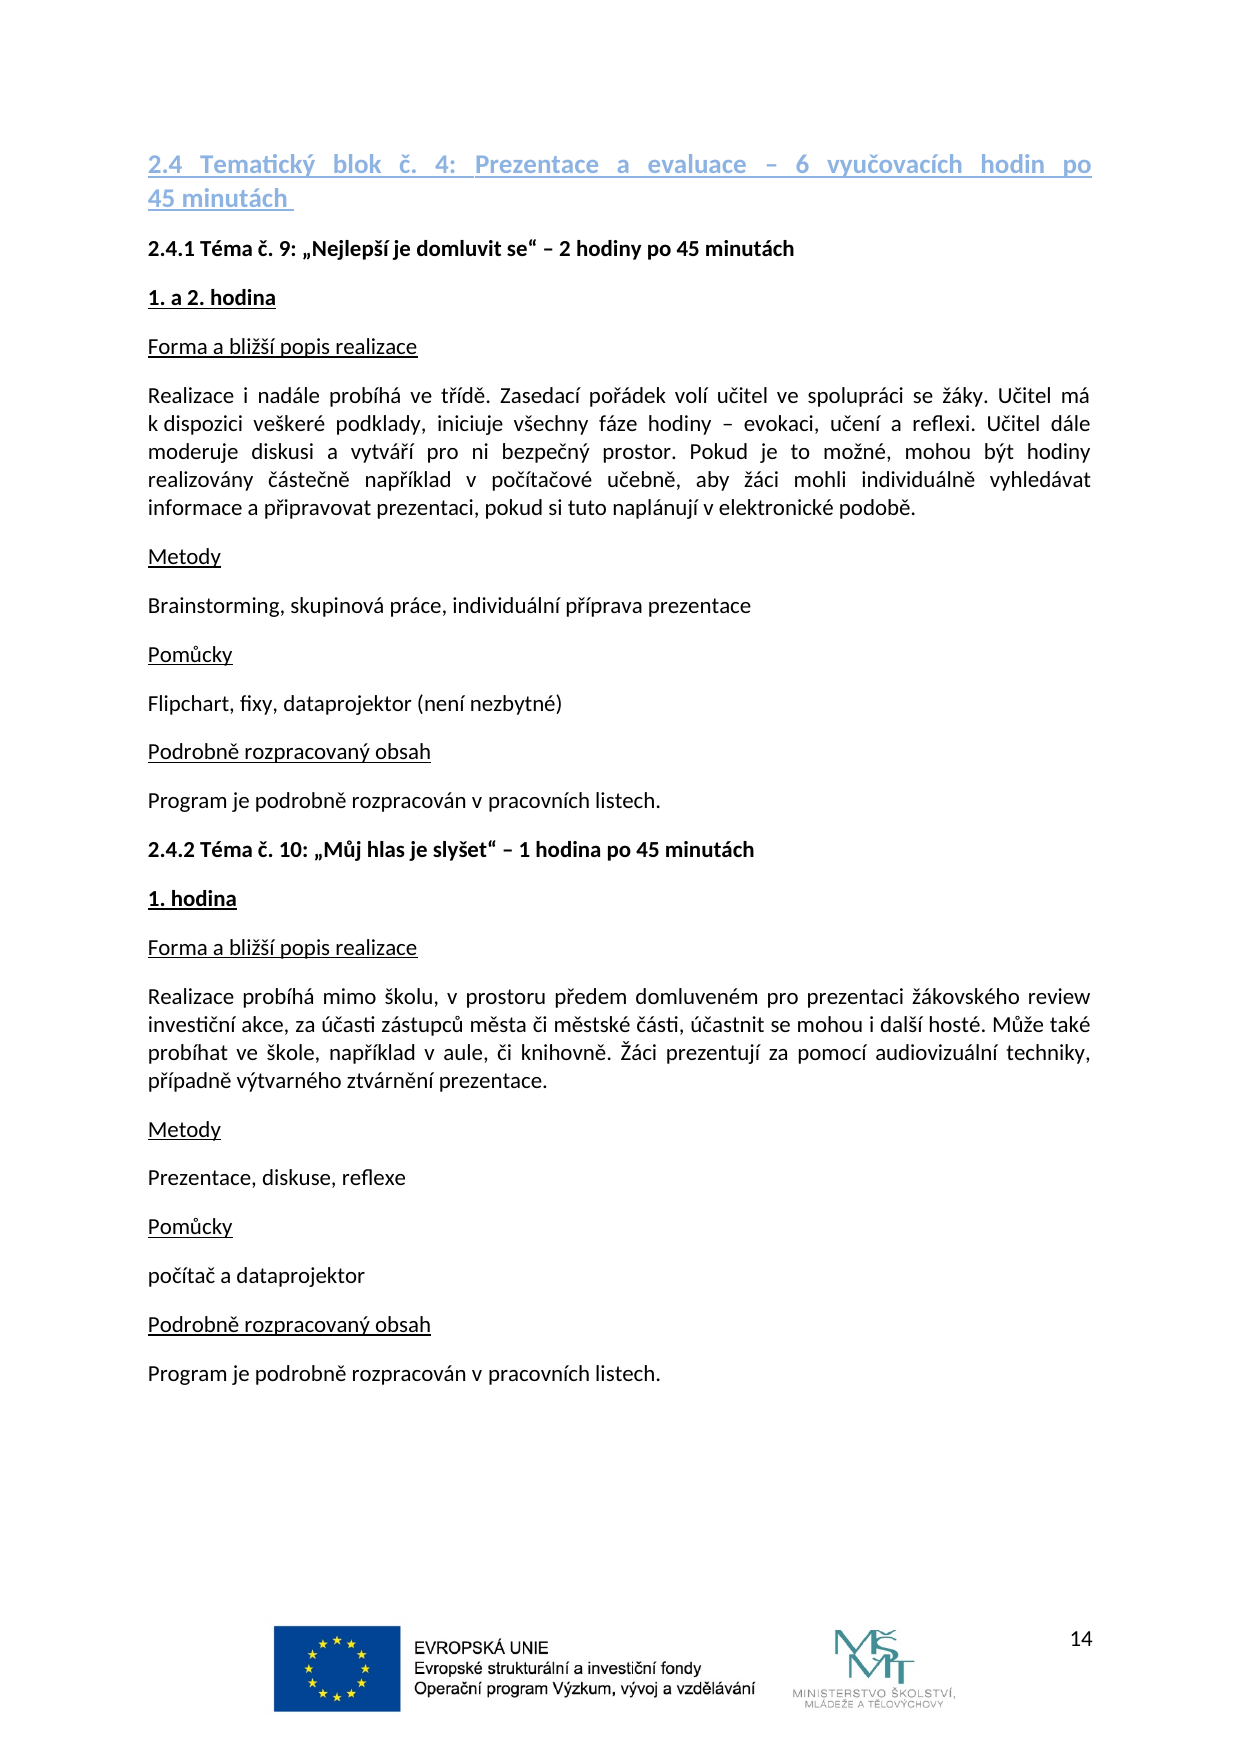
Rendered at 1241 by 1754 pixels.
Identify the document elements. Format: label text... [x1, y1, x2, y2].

text počítač a dataprojektor [148, 1261, 1092, 1289]
text Flipchart, fixy, dataprojektor (není nezbytné) [148, 689, 1092, 717]
text 1. a 2. hodina [148, 283, 1092, 311]
picture [231, 1583, 997, 1754]
text Program je podrobně rozpracován v pracovních listech. [148, 1359, 1092, 1387]
subtitle 2.4 Tematický blok č. 4: Prezentace a evaluace – 6 vyučovacích hodin po 45 minutách [148, 148, 1092, 176]
text Metody [148, 542, 1092, 570]
text Prezentace, diskuse, reflexe [148, 1163, 1092, 1192]
text Podrobně rozpracovaný obsah [148, 737, 1092, 766]
text 1. hodina [148, 884, 1092, 912]
text Podrobně rozpracovaný obsah [148, 1310, 1092, 1338]
text Program je podrobně rozpracován v pracovních listech. [148, 786, 1092, 814]
text Metody [148, 1115, 1092, 1143]
text Realizace i nadále probíhá ve třídě. Zasedací pořádek volí učitel ve spolupráci se žáky. Učitel má k dispozici veškeré podklady, iniciuje všechny fáze hodiny – evokaci, učení a reflexi. Učitel dále moderuje diskusi a vytváří pro ni bezpečný prostor. Pokud je to možné, mohou být hodiny realizovány částečně například v počítačové učebně, aby žáci mohli individuálně vyhledávat informace a připravovat prezentaci, pokud si tuto naplánují v elektronické podobě. [148, 381, 1092, 521]
subtitle 2.4 Tematický blok č. 4: Prezentace a evaluace – 6 vyučovacích hodin po 45 minutách [148, 177, 1092, 214]
text Brainstorming, skupinová práce, individuální příprava prezentace [148, 591, 1092, 619]
text Forma a bližší popis realizace [148, 933, 1092, 961]
text Pomůcky [148, 1212, 1092, 1240]
text 2.4.2 Téma č. 10: „Můj hlas je slyšet“ – 1 hodina po 45 minutách [148, 835, 1092, 863]
text 2.4.1 Téma č. 9: „Nejlepší je domluvit se“ – 2 hodiny po 45 minutách [148, 234, 1092, 263]
text Realizace probíhá mimo školu, v prostoru předem domluveném pro prezentaci žákovského review investiční akce, za účasti zástupců města či městské části, účastnit se mohou i další hosté. Může také probíhat ve škole, například v aule, či knihovně. Žáci prezentují za pomocí audiovizuální techniky, případně výtvarného ztvárnění prezentace. [148, 982, 1092, 1094]
text Pomůcky [148, 640, 1092, 668]
text Forma a bližší popis realizace [148, 332, 1092, 360]
